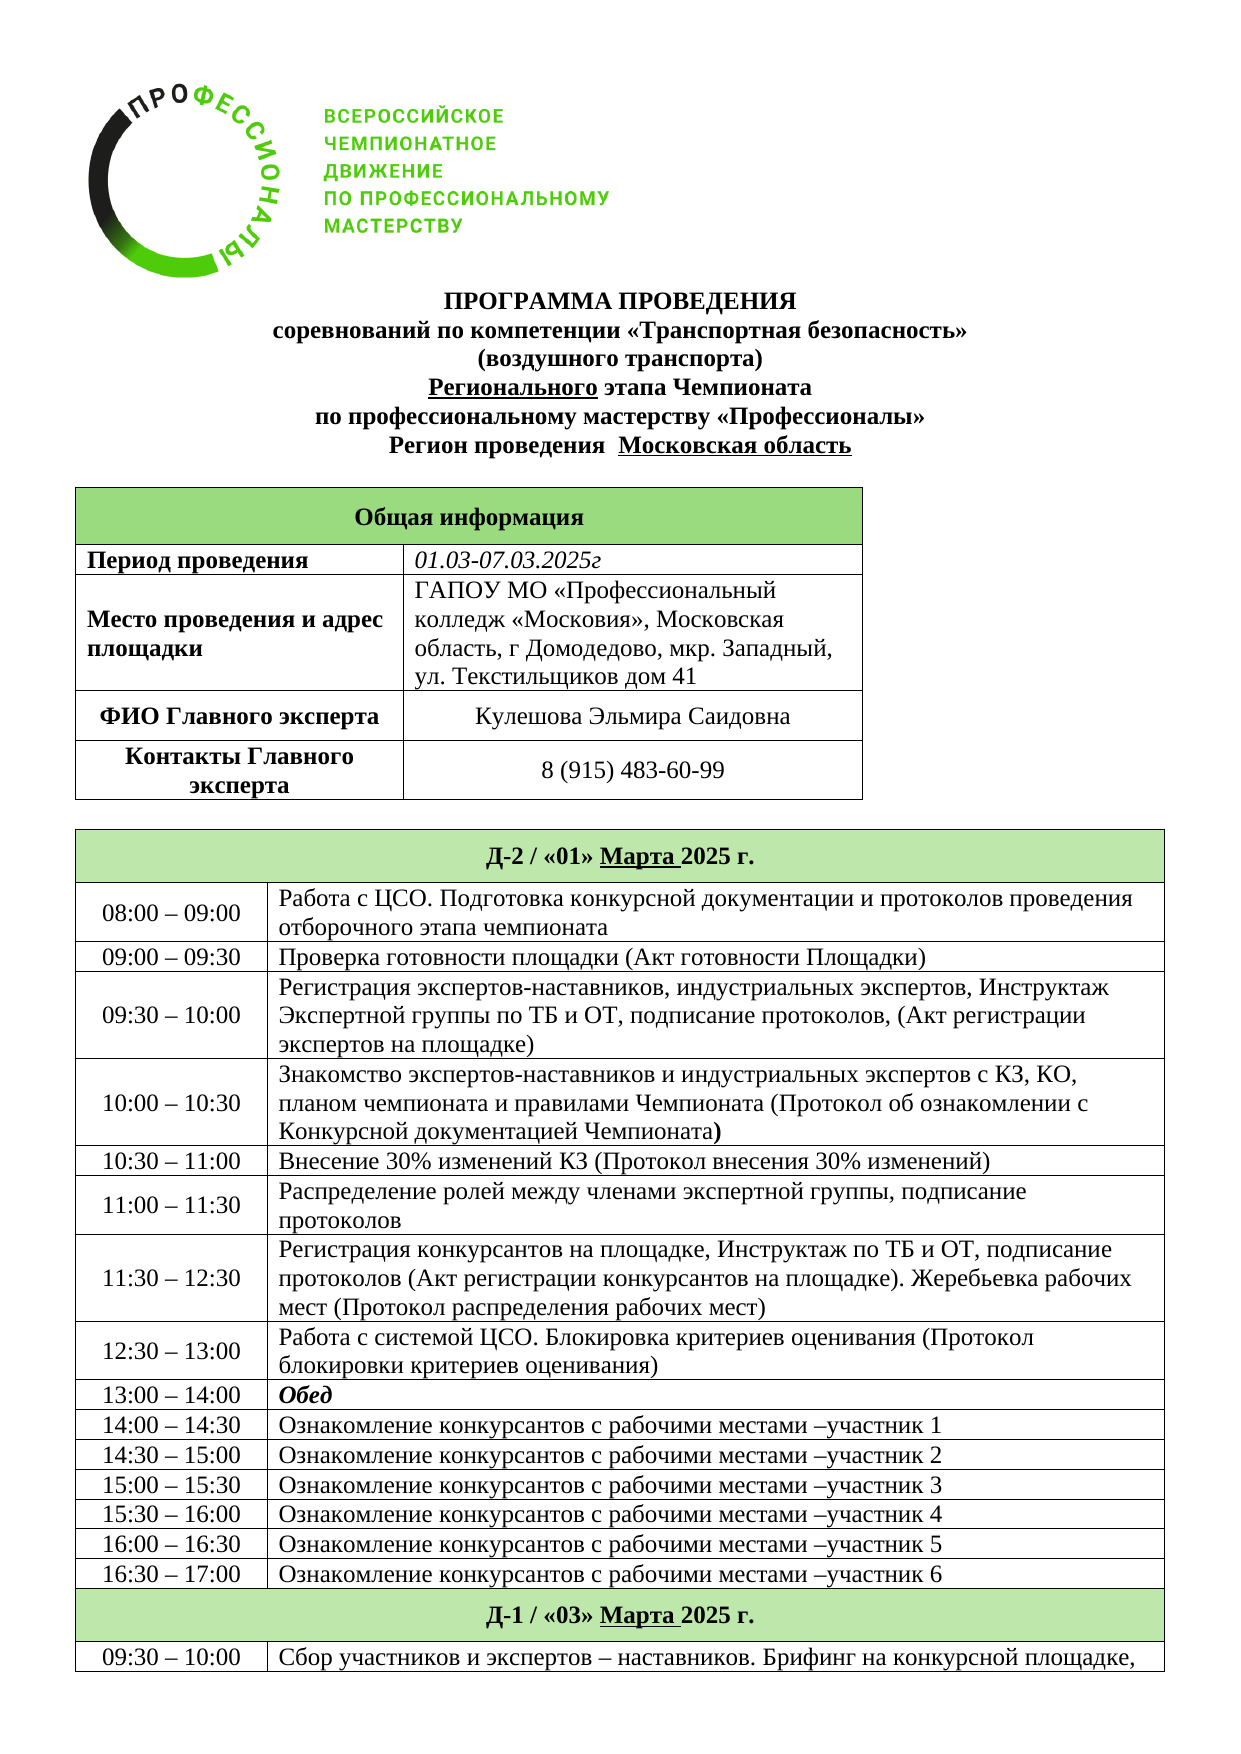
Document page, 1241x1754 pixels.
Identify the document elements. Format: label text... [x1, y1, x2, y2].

table_cell 11:00 – 11:30 [76, 1176, 267, 1233]
table_cell 15:30 – 16:00 [76, 1500, 267, 1528]
table_cell Знакомство экспертов-наставников и индустриальных экспертов с КЗ, КО, планом чемпионата и правилами Чемпионата (Протокол об ознакомлении с Конкурсной документацией Чемпионата) [268, 1059, 1164, 1145]
table_cell 12:30 – 13:00 [76, 1322, 267, 1379]
text (воздушного транспорта) [75, 343, 1165, 372]
table_cell 01.03-07.03.2025г [404, 545, 862, 574]
table_cell 14:30 – 15:00 [76, 1440, 267, 1469]
table_cell 13:00 – 14:00 [76, 1380, 267, 1409]
table_cell Ознакомление конкурсантов с рабочими местами –участник 1 [268, 1410, 1164, 1439]
table_cell Распределение ролей между членами экспертной группы, подписание протоколов [268, 1176, 1164, 1233]
text по профессиональному мастерству «Профессионалы» [75, 401, 1165, 430]
table_cell Ознакомление конкурсантов с рабочими местами –участник 3 [268, 1470, 1164, 1498]
table_cell 09:30 – 10:00 [76, 972, 267, 1058]
table_cell 15:00 – 15:30 [76, 1470, 267, 1498]
table_cell Ознакомление конкурсантов с рабочими местами –участник 6 [268, 1559, 1164, 1588]
table_cell Регистрация конкурсантов на площадке, Инструктаж по ТБ и ОТ, подписание протоколов (Акт регистрации конкурсантов на площадке). Жеребьевка рабочих мест (Протокол распределения рабочих мест) [268, 1235, 1164, 1321]
table_cell Работа с системой ЦСО. Блокировка критериев оценивания (Протокол блокировки критериев оценивания) [268, 1322, 1164, 1379]
table_cell 08:00 – 09:00 [76, 883, 267, 941]
table_cell 10:00 – 10:30 [76, 1059, 267, 1145]
table_cell 16:00 – 16:30 [76, 1529, 267, 1558]
table_cell Работа с ЦСО. Подготовка конкурсной документации и протоколов проведения отборочного этапа чемпионата [268, 883, 1164, 941]
table_cell Контакты Главного эксперта [76, 741, 403, 799]
table_cell Ознакомление конкурсантов с рабочими местами –участник 5 [268, 1529, 1164, 1558]
table_header Д-2 / «01» Марта 2025 г. [76, 830, 1164, 882]
table_cell Д-1 / «03» Марта 2025 г. [76, 1589, 1164, 1641]
table_cell 8 (915) 483-60-99 [404, 741, 862, 799]
table_header Общая информация [76, 488, 862, 544]
table_cell Обед [268, 1380, 1164, 1409]
text Регионального этапа Чемпионата [75, 372, 1165, 401]
table_cell Проверка готовности площадки (Акт готовности Площадки) [268, 942, 1164, 971]
text соревнований по компетенции «Транспортная безопасность» [75, 315, 1165, 343]
table_cell Регистрация экспертов-наставников, индустриальных экспертов, Инструктаж Экспертной группы по ТБ и ОТ, подписание протоколов, (Акт регистрации экспертов на площадке) [268, 972, 1164, 1058]
text ПРОГРАММА ПРОВЕДЕНИЯ [75, 286, 1165, 315]
table_cell 10:30 – 11:00 [76, 1146, 267, 1175]
table_cell ФИО Главного эксперта [76, 691, 403, 740]
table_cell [268, 1642, 1164, 1671]
table_cell Внесение 30% изменений КЗ (Протокол внесения 30% изменений) [268, 1146, 1164, 1175]
table_cell 16:30 – 17:00 [76, 1559, 267, 1588]
table_cell 14:00 – 14:30 [76, 1410, 267, 1439]
table_cell ГАПОУ МО «Профессиональный колледж «Московия», Московская область, г Домодедово, мкр. Западный, ул. Текстильщиков дом 41 [404, 575, 862, 690]
table_cell Кулешова Эльмира Саидовна [404, 691, 862, 740]
table_cell Период проведения [76, 545, 403, 574]
table_cell Ознакомление конкурсантов с рабочими местами –участник 2 [268, 1440, 1164, 1469]
table_cell 11:30 – 12:30 [76, 1235, 267, 1321]
table_cell 09:30 – 10:00 [76, 1642, 267, 1671]
table_cell Место проведения и адрес площадки [76, 575, 403, 690]
picture [75, 75, 618, 286]
table_cell Ознакомление конкурсантов с рабочими местами –участник 4 [268, 1500, 1164, 1528]
text Регион проведения Московская область [75, 430, 1165, 487]
table_cell 09:00 – 09:30 [76, 942, 267, 971]
